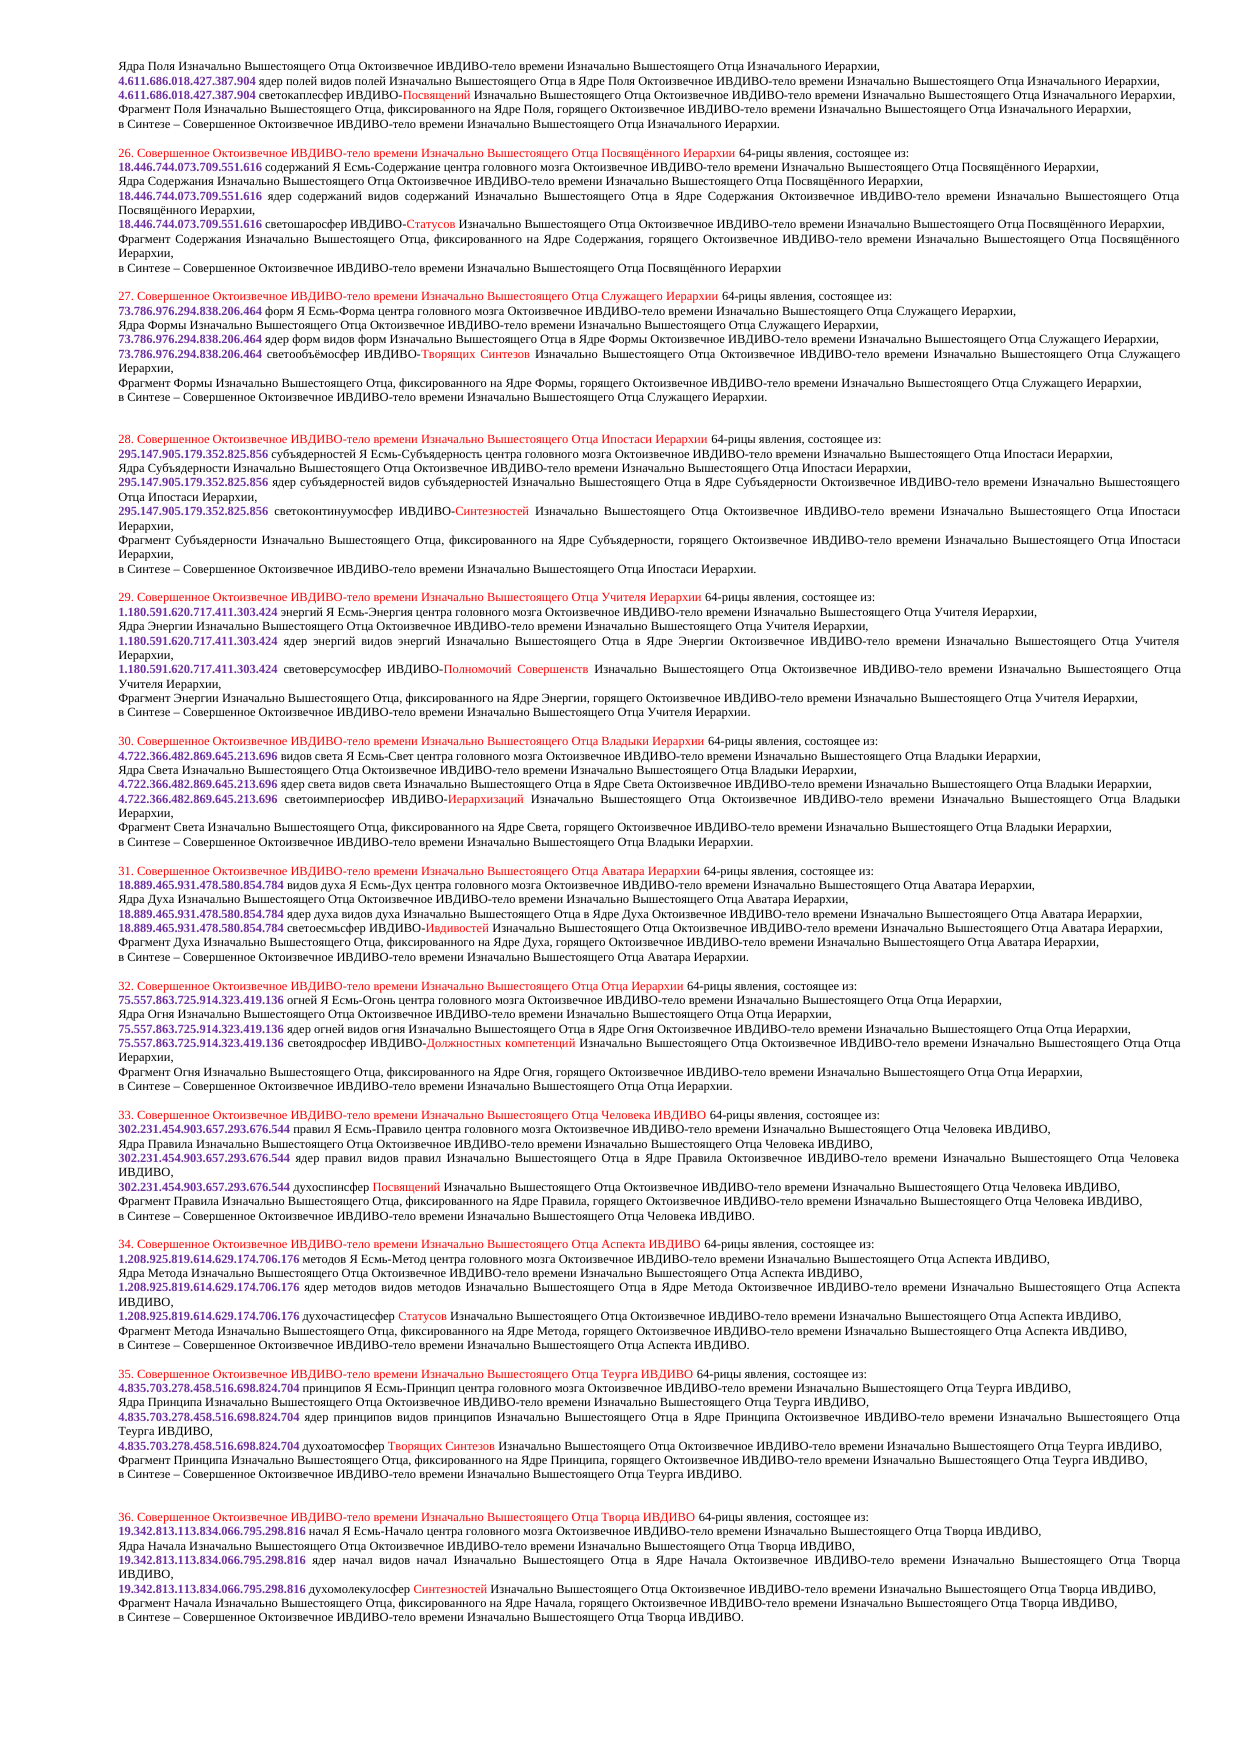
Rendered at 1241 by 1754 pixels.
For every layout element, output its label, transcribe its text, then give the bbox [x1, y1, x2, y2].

text 33. Совершенное Октоизвечное ИВДИВО-тело времени Изначально Вышестоящего Отца Человека ИВДИВО 64-рицы явления, состоящее из: [118, 1108, 1181, 1122]
text в Синтезе – Совершенное Октоизвечное ИВДИВО-тело времени Изначально Вышестоящего Отца Служащего Иерархии. [118, 390, 1181, 404]
text 19.342.813.113.834.066.795.298.816 начал Я Есмь-Начало центра головного мозга Октоизвечное ИВДИВО-тело времени Изначально Вышестоящего Отца Творца ИВДИВО, [118, 1524, 1181, 1538]
text 73.786.976.294.838.206.464 форм Я Есмь-Форма центра головного мозга Октоизвечное ИВДИВО-тело времени Изначально Вышестоящего Отца Служащего Иерархии, [118, 303, 1181, 318]
text Ядра Содержания Изначально Вышестоящего Отца Октоизвечное ИВДИВО-тело времени Изначально Вышестоящего Отца Посвящённого Иерархии, [118, 174, 1181, 188]
text 19.342.813.113.834.066.795.298.816 ядер начал видов начал Изначально Вышестоящего Отца в Ядре Начала Октоизвечное ИВДИВО-тело времени Изначально Вышестоящего Отца Творца ИВДИВО, [118, 1553, 1181, 1581]
text Фрагмент Субъядерности Изначально Вышестоящего Отца, фиксированного на Ядре Субъядерности, горящего Октоизвечное ИВДИВО-тело времени Изначально Вышестоящего Отца Ипостаси Иерархии, [118, 533, 1181, 561]
text Ядра Поля Изначально Вышестоящего Отца Октоизвечное ИВДИВО-тело времени Изначально Вышестоящего Отца Изначального Иерархии, [118, 59, 1181, 73]
text 30. Совершенное Октоизвечное ИВДИВО-тело времени Изначально Вышестоящего Отца Владыки Иерархии 64-рицы явления, состоящее из: [118, 734, 1181, 748]
text Фрагмент Правила Изначально Вышестоящего Отца, фиксированного на Ядре Правила, горящего Октоизвечное ИВДИВО-тело времени Изначально Вышестоящего Отца Человека ИВДИВО, [118, 1194, 1181, 1208]
text 35. Совершенное Октоизвечное ИВДИВО-тело времени Изначально Вышестоящего Отца Теурга ИВДИВО 64-рицы явления, состоящее из: [118, 1366, 1181, 1381]
text Фрагмент Поля Изначально Вышестоящего Отца, фиксированного на Ядре Поля, горящего Октоизвечное ИВДИВО-тело времени Изначально Вышестоящего Отца Изначального Иерархии, [118, 102, 1181, 117]
text 31. Совершенное Октоизвечное ИВДИВО-тело времени Изначально Вышестоящего Отца Аватара Иерархии 64-рицы явления, состоящее из: [118, 863, 1181, 878]
text Ядра Огня Изначально Вышестоящего Отца Октоизвечное ИВДИВО-тело времени Изначально Вышестоящего Отца Отца Иерархии, [118, 1007, 1181, 1021]
text 1.208.925.819.614.629.174.706.176 методов Я Есмь-Метод центра головного мозга Октоизвечное ИВДИВО-тело времени Изначально Вышестоящего Отца Аспекта ИВДИВО, [118, 1251, 1181, 1266]
text 295.147.905.179.352.825.856 субъядерностей Я Есмь-Субъядерность центра головного мозга Октоизвечное ИВДИВО-тело времени Изначально Вышестоящего Отца Ипостаси Иерархии, [118, 446, 1181, 461]
text 1.208.925.819.614.629.174.706.176 ядер методов видов методов Изначально Вышестоящего Отца в Ядре Метода Октоизвечное ИВДИВО-тело времени Изначально Вышестоящего Отца Аспекта ИВДИВО, [118, 1280, 1181, 1309]
text 75.557.863.725.914.323.419.136 огней Я Есмь-Огонь центра головного мозга Октоизвечное ИВДИВО-тело времени Изначально Вышестоящего Отца Отца Иерархии, [118, 993, 1181, 1007]
text Ядра Принципа Изначально Вышестоящего Отца Октоизвечное ИВДИВО-тело времени Изначально Вышестоящего Отца Теурга ИВДИВО, [118, 1395, 1181, 1409]
text в Синтезе – Совершенное Октоизвечное ИВДИВО-тело времени Изначально Вышестоящего Отца Посвящённого Иерархии [118, 260, 1181, 275]
text 19.342.813.113.834.066.795.298.816 духомолекулосфер Синтезностей Изначально Вышестоящего Отца Октоизвечное ИВДИВО-тело времени Изначально Вышестоящего Отца Творца ИВДИВО, [118, 1581, 1181, 1596]
text 1.180.591.620.717.411.303.424 световерсумосфер ИВДИВО-Полномочий Совершенств Изначально Вышестоящего Отца Октоизвечное ИВДИВО-тело времени Изначально Вышестоящего Отца Учителя Иерархии, [118, 662, 1181, 691]
text в Синтезе – Совершенное Октоизвечное ИВДИВО-тело времени Изначально Вышестоящего Отца Теурга ИВДИВО. [118, 1467, 1181, 1481]
text в Синтезе – Совершенное Октоизвечное ИВДИВО-тело времени Изначально Вышестоящего Отца Ипостаси Иерархии. [118, 561, 1181, 576]
text Ядра Света Изначально Вышестоящего Отца Октоизвечное ИВДИВО-тело времени Изначально Вышестоящего Отца Владыки Иерархии, [118, 763, 1181, 777]
text Фрагмент Начала Изначально Вышестоящего Отца, фиксированного на Ядре Начала, горящего Октоизвечное ИВДИВО-тело времени Изначально Вышестоящего Отца Творца ИВДИВО, [118, 1596, 1181, 1610]
text 4.722.366.482.869.645.213.696 ядер света видов света Изначально Вышестоящего Отца в Ядре Света Октоизвечное ИВДИВО-тело времени Изначально Вышестоящего Отца Владыки Иерархии, [118, 777, 1181, 791]
text в Синтезе – Совершенное Октоизвечное ИВДИВО-тело времени Изначально Вышестоящего Отца Аватара Иерархии. [118, 949, 1181, 964]
text 73.786.976.294.838.206.464 светообъёмосфер ИВДИВО-Творящих Синтезов Изначально Вышестоящего Отца Октоизвечное ИВДИВО-тело времени Изначально Вышестоящего Отца Служащего Иерархии, [118, 347, 1181, 375]
text Фрагмент Света Изначально Вышестоящего Отца, фиксированного на Ядре Света, горящего Октоизвечное ИВДИВО-тело времени Изначально Вышестоящего Отца Владыки Иерархии, [118, 820, 1181, 834]
text 302.231.454.903.657.293.676.544 ядер правил видов правил Изначально Вышестоящего Отца в Ядре Правила Октоизвечное ИВДИВО-тело времени Изначально Вышестоящего Отца Человека ИВДИВО, [118, 1151, 1181, 1179]
text 302.231.454.903.657.293.676.544 правил Я Есмь-Правило центра головного мозга Октоизвечное ИВДИВО-тело времени Изначально Вышестоящего Отца Человека ИВДИВО, [118, 1122, 1181, 1136]
text в Синтезе – Совершенное Октоизвечное ИВДИВО-тело времени Изначально Вышестоящего Отца Человека ИВДИВО. [118, 1208, 1181, 1223]
text 27. Совершенное Октоизвечное ИВДИВО-тело времени Изначально Вышестоящего Отца Служащего Иерархии 64-рицы явления, состоящее из: [118, 289, 1181, 303]
text Ядра Правила Изначально Вышестоящего Отца Октоизвечное ИВДИВО-тело времени Изначально Вышестоящего Отца Человека ИВДИВО, [118, 1136, 1181, 1151]
text в Синтезе – Совершенное Октоизвечное ИВДИВО-тело времени Изначально Вышестоящего Отца Изначального Иерархии. [118, 117, 1181, 131]
text 1.208.925.819.614.629.174.706.176 духочастицесфер Статусов Изначально Вышестоящего Отца Октоизвечное ИВДИВО-тело времени Изначально Вышестоящего Отца Аспекта ИВДИВО, [118, 1309, 1181, 1323]
text 18.889.465.931.478.580.854.784 ядер духа видов духа Изначально Вышестоящего Отца в Ядре Духа Октоизвечное ИВДИВО-тело времени Изначально Вышестоящего Отца Аватара Иерархии, [118, 906, 1181, 921]
text 29. Совершенное Октоизвечное ИВДИВО-тело времени Изначально Вышестоящего Отца Учителя Иерархии 64-рицы явления, состоящее из: [118, 590, 1181, 604]
text в Синтезе – Совершенное Октоизвечное ИВДИВО-тело времени Изначально Вышестоящего Отца Аспекта ИВДИВО. [118, 1338, 1181, 1352]
text 302.231.454.903.657.293.676.544 духоспинсфер Посвящений Изначально Вышестоящего Отца Октоизвечное ИВДИВО-тело времени Изначально Вышестоящего Отца Человека ИВДИВО, [118, 1179, 1181, 1194]
text 32. Совершенное Октоизвечное ИВДИВО-тело времени Изначально Вышестоящего Отца Отца Иерархии 64-рицы явления, состоящее из: [118, 978, 1181, 993]
text 18.446.744.073.709.551.616 ядер содержаний видов содержаний Изначально Вышестоящего Отца в Ядре Содержания Октоизвечное ИВДИВО-тело времени Изначально Вышестоящего Отца Посвящённого Иерархии, [118, 188, 1181, 217]
text Фрагмент Формы Изначально Вышестоящего Отца, фиксированного на Ядре Формы, горящего Октоизвечное ИВДИВО-тело времени Изначально Вышестоящего Отца Служащего Иерархии, [118, 375, 1181, 390]
text 36. Совершенное Октоизвечное ИВДИВО-тело времени Изначально Вышестоящего Отца Творца ИВДИВО 64-рицы явления, состоящее из: [118, 1509, 1181, 1524]
text 295.147.905.179.352.825.856 ядер субъядерностей видов субъядерностей Изначально Вышестоящего Отца в Ядре Субъядерности Октоизвечное ИВДИВО-тело времени Изначально Вышестоящего Отца Ипостаси Иерархии, [118, 475, 1181, 504]
text Ядра Формы Изначально Вышестоящего Отца Октоизвечное ИВДИВО-тело времени Изначально Вышестоящего Отца Служащего Иерархии, [118, 318, 1181, 332]
text Ядра Духа Изначально Вышестоящего Отца Октоизвечное ИВДИВО-тело времени Изначально Вышестоящего Отца Аватара Иерархии, [118, 892, 1181, 906]
text Ядра Энергии Изначально Вышестоящего Отца Октоизвечное ИВДИВО-тело времени Изначально Вышестоящего Отца Учителя Иерархии, [118, 619, 1181, 633]
text в Синтезе – Совершенное Октоизвечное ИВДИВО-тело времени Изначально Вышестоящего Отца Учителя Иерархии. [118, 705, 1181, 719]
text в Синтезе – Совершенное Октоизвечное ИВДИВО-тело времени Изначально Вышестоящего Отца Владыки Иерархии. [118, 834, 1181, 849]
text 18.889.465.931.478.580.854.784 светоесмьсфер ИВДИВО-Ивдивостей Изначально Вышестоящего Отца Октоизвечное ИВДИВО-тело времени Изначально Вышестоящего Отца Аватара Иерархии, [118, 921, 1181, 935]
text в Синтезе – Совершенное Октоизвечное ИВДИВО-тело времени Изначально Вышестоящего Отца Творца ИВДИВО. [118, 1610, 1181, 1624]
text 4.835.703.278.458.516.698.824.704 принципов Я Есмь-Принцип центра головного мозга Октоизвечное ИВДИВО-тело времени Изначально Вышестоящего Отца Теурга ИВДИВО, [118, 1381, 1181, 1395]
text 1.180.591.620.717.411.303.424 ядер энергий видов энергий Изначально Вышестоящего Отца в Ядре Энергии Октоизвечное ИВДИВО-тело времени Изначально Вышестоящего Отца Учителя Иерархии, [118, 633, 1181, 662]
text Фрагмент Принципа Изначально Вышестоящего Отца, фиксированного на Ядре Принципа, горящего Октоизвечное ИВДИВО-тело времени Изначально Вышестоящего Отца Теурга ИВДИВО, [118, 1453, 1181, 1467]
text 18.446.744.073.709.551.616 светошаросфер ИВДИВО-Статусов Изначально Вышестоящего Отца Октоизвечное ИВДИВО-тело времени Изначально Вышестоящего Отца Посвящённого Иерархии, [118, 217, 1181, 232]
text Фрагмент Огня Изначально Вышестоящего Отца, фиксированного на Ядре Огня, горящего Октоизвечное ИВДИВО-тело времени Изначально Вышестоящего Отца Отца Иерархии, [118, 1064, 1181, 1079]
text 73.786.976.294.838.206.464 ядер форм видов форм Изначально Вышестоящего Отца в Ядре Формы Октоизвечное ИВДИВО-тело времени Изначально Вышестоящего Отца Служащего Иерархии, [118, 332, 1181, 347]
text Фрагмент Энергии Изначально Вышестоящего Отца, фиксированного на Ядре Энергии, горящего Октоизвечное ИВДИВО-тело времени Изначально Вышестоящего Отца Учителя Иерархии, [118, 691, 1181, 705]
text 75.557.863.725.914.323.419.136 ядер огней видов огня Изначально Вышестоящего Отца в Ядре Огня Октоизвечное ИВДИВО-тело времени Изначально Вышестоящего Отца Отца Иерархии, [118, 1021, 1181, 1036]
text Ядра Начала Изначально Вышестоящего Отца Октоизвечное ИВДИВО-тело времени Изначально Вышестоящего Отца Творца ИВДИВО, [118, 1538, 1181, 1553]
text в Синтезе – Совершенное Октоизвечное ИВДИВО-тело времени Изначально Вышестоящего Отца Отца Иерархии. [118, 1079, 1181, 1093]
text 75.557.863.725.914.323.419.136 светоядросфер ИВДИВО-Должностных компетенций Изначально Вышестоящего Отца Октоизвечное ИВДИВО-тело времени Изначально Вышестоящего Отца Отца Иерархии, [118, 1036, 1181, 1064]
text Фрагмент Метода Изначально Вышестоящего Отца, фиксированного на Ядре Метода, горящего Октоизвечное ИВДИВО-тело времени Изначально Вышестоящего Отца Аспекта ИВДИВО, [118, 1323, 1181, 1338]
text 295.147.905.179.352.825.856 светоконтинуумосфер ИВДИВО-Синтезностей Изначально Вышестоящего Отца Октоизвечное ИВДИВО-тело времени Изначально Вышестоящего Отца Ипостаси Иерархии, [118, 504, 1181, 533]
text Ядра Субъядерности Изначально Вышестоящего Отца Октоизвечное ИВДИВО-тело времени Изначально Вышестоящего Отца Ипостаси Иерархии, [118, 461, 1181, 475]
text 4.611.686.018.427.387.904 ядер полей видов полей Изначально Вышестоящего Отца в Ядре Поля Октоизвечное ИВДИВО-тело времени Изначально Вышестоящего Отца Изначального Иерархии, [118, 73, 1181, 88]
text 4.835.703.278.458.516.698.824.704 ядер принципов видов принципов Изначально Вышестоящего Отца в Ядре Принципа Октоизвечное ИВДИВО-тело времени Изначально Вышестоящего Отца Теурга ИВДИВО, [118, 1409, 1181, 1438]
text 34. Совершенное Октоизвечное ИВДИВО-тело времени Изначально Вышестоящего Отца Аспекта ИВДИВО 64-рицы явления, состоящее из: [118, 1237, 1181, 1251]
text 4.611.686.018.427.387.904 светокаплесфер ИВДИВО-Посвящений Изначально Вышестоящего Отца Октоизвечное ИВДИВО-тело времени Изначально Вышестоящего Отца Изначального Иерархии, [118, 88, 1181, 102]
text 26. Совершенное Октоизвечное ИВДИВО-тело времени Изначально Вышестоящего Отца Посвящённого Иерархии 64-рицы явления, состоящее из: [118, 145, 1181, 160]
text 18.446.744.073.709.551.616 содержаний Я Есмь-Содержание центра головного мозга Октоизвечное ИВДИВО-тело времени Изначально Вышестоящего Отца Посвящённого Иерархии, [118, 160, 1181, 174]
text Ядра Метода Изначально Вышестоящего Отца Октоизвечное ИВДИВО-тело времени Изначально Вышестоящего Отца Аспекта ИВДИВО, [118, 1266, 1181, 1280]
text 18.889.465.931.478.580.854.784 видов духа Я Есмь-Дух центра головного мозга Октоизвечное ИВДИВО-тело времени Изначально Вышестоящего Отца Аватара Иерархии, [118, 878, 1181, 892]
text Фрагмент Содержания Изначально Вышестоящего Отца, фиксированного на Ядре Содержания, горящего Октоизвечное ИВДИВО-тело времени Изначально Вышестоящего Отца Посвящённого Иерархии, [118, 232, 1181, 260]
text 4.722.366.482.869.645.213.696 светоимпериосфер ИВДИВО-Иерархизаций Изначально Вышестоящего Отца Октоизвечное ИВДИВО-тело времени Изначально Вышестоящего Отца Владыки Иерархии, [118, 791, 1181, 820]
text 28. Совершенное Октоизвечное ИВДИВО-тело времени Изначально Вышестоящего Отца Ипостаси Иерархии 64-рицы явления, состоящее из: [118, 432, 1181, 446]
text 1.180.591.620.717.411.303.424 энергий Я Есмь-Энергия центра головного мозга Октоизвечное ИВДИВО-тело времени Изначально Вышестоящего Отца Учителя Иерархии, [118, 604, 1181, 619]
text 4.835.703.278.458.516.698.824.704 духоатомосфер Творящих Синтезов Изначально Вышестоящего Отца Октоизвечное ИВДИВО-тело времени Изначально Вышестоящего Отца Теурга ИВДИВО, [118, 1438, 1181, 1453]
text 4.722.366.482.869.645.213.696 видов света Я Есмь-Свет центра головного мозга Октоизвечное ИВДИВО-тело времени Изначально Вышестоящего Отца Владыки Иерархии, [118, 748, 1181, 763]
text Фрагмент Духа Изначально Вышестоящего Отца, фиксированного на Ядре Духа, горящего Октоизвечное ИВДИВО-тело времени Изначально Вышестоящего Отца Аватара Иерархии, [118, 935, 1181, 949]
